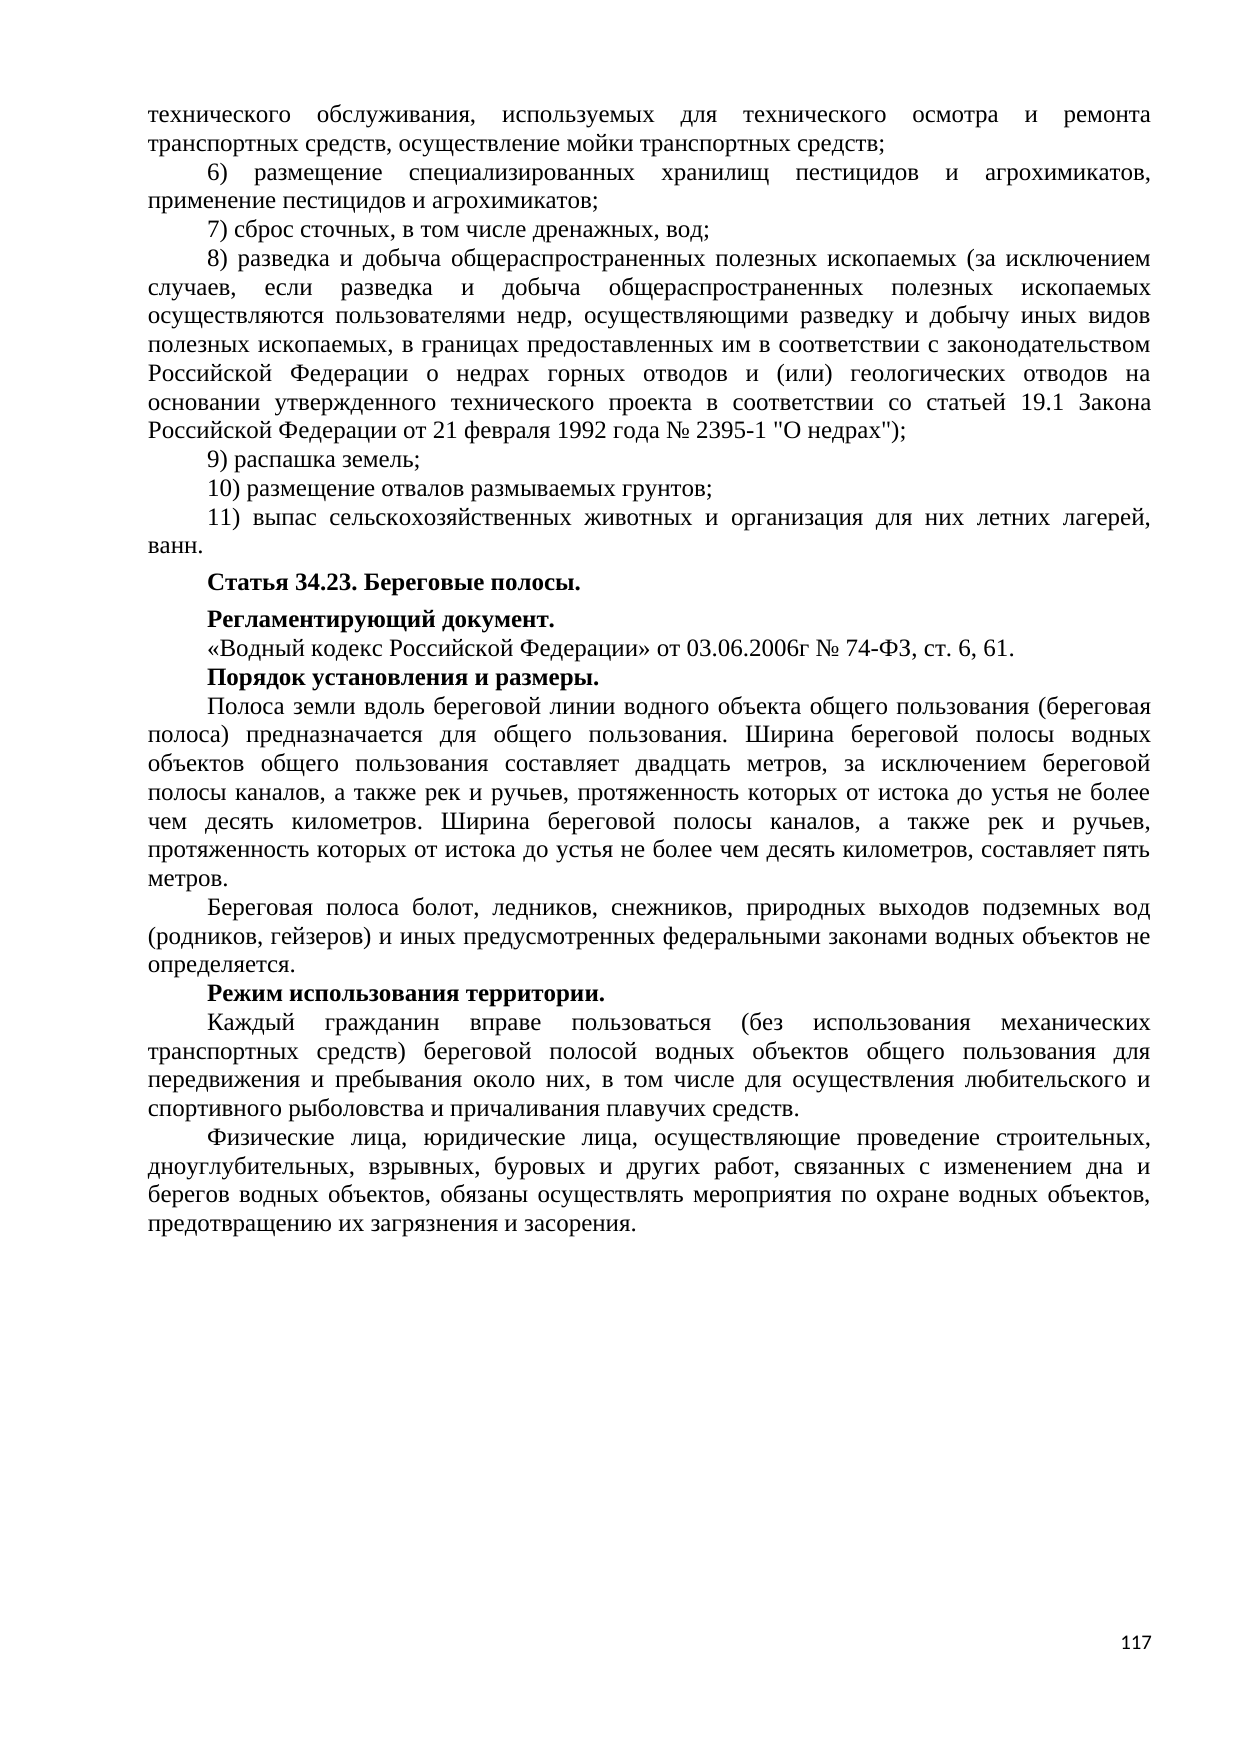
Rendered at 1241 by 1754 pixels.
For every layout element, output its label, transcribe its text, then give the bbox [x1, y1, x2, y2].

text 10) размещение отвалов размываемых грунтов; [148, 473, 1152, 502]
text Статья 34.23. Береговые полосы. [148, 567, 1152, 596]
text «Водный кодекс Российской Федерации» от 03.06.2006г № 74-ФЗ, ст. 6, 61. [148, 633, 1152, 662]
text Порядок установления и размеры. [148, 662, 1152, 691]
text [148, 99, 1152, 157]
text Полоса земли вдоль береговой линии водного объекта общего пользования (береговая полоса) предназначается для общего пользования. Ширина береговой полосы водных объектов общего пользования составляет двадцать метров, за исключением береговой полосы каналов, а также рек и ручьев, протяженность которых от истока до устья не более чем десять километров. Ширина береговой полосы каналов, а также рек и ручьев, протяженность которых от истока до устья не более чем десять километров, составляет пять метров. [148, 691, 1152, 892]
text Регламентирующий документ. [148, 604, 1152, 633]
text 7) сброс сточных, в том числе дренажных, вод; [148, 214, 1152, 243]
text 9) распашка земель; [148, 444, 1152, 473]
text 8) разведка и добыча общераспространенных полезных ископаемых (за исключением случаев, если разведка и добыча общераспространенных полезных ископаемых осуществляются пользователями недр, осуществляющими разведку и добычу иных видов полезных ископаемых, в границах предоставленных им в соответствии с законодательством Российской Федерации о недрах горных отводов и (или) геологических отводов на основании утвержденного технического проекта в соответствии со статьей 19.1 Закона Российской Федерации от 21 февраля 1992 года № 2395-1 "О недрах"); [148, 243, 1152, 444]
text 11) выпас сельскохозяйственных животных и организация для них летних лагерей, ванн. [148, 502, 1152, 559]
text 6) размещение специализированных хранилищ пестицидов и агрохимикатов, применение пестицидов и агрохимикатов; [148, 157, 1152, 214]
text Каждый гражданин вправе пользоваться (без использования механических транспортных средств) береговой полосой водных объектов общего пользования для передвижения и пребывания около них, в том числе для осуществления любительского и спортивного рыболовства и причаливания плавучих средств. [148, 1007, 1152, 1122]
text Физические лица, юридические лица, осуществляющие проведение строительных, дноуглубительных, взрывных, буровых и других работ, связанных с изменением дна и берегов водных объектов, обязаны осуществлять мероприятия по охране водных объектов, предотвращению их загрязнения и засорения. [148, 1122, 1152, 1237]
text Режим использования территории. [148, 978, 1152, 1007]
text Береговая полоса болот, ледников, снежников, природных выходов подземных вод (родников, гейзеров) и иных предусмотренных федеральными законами водных объектов не определяется. [148, 892, 1152, 978]
